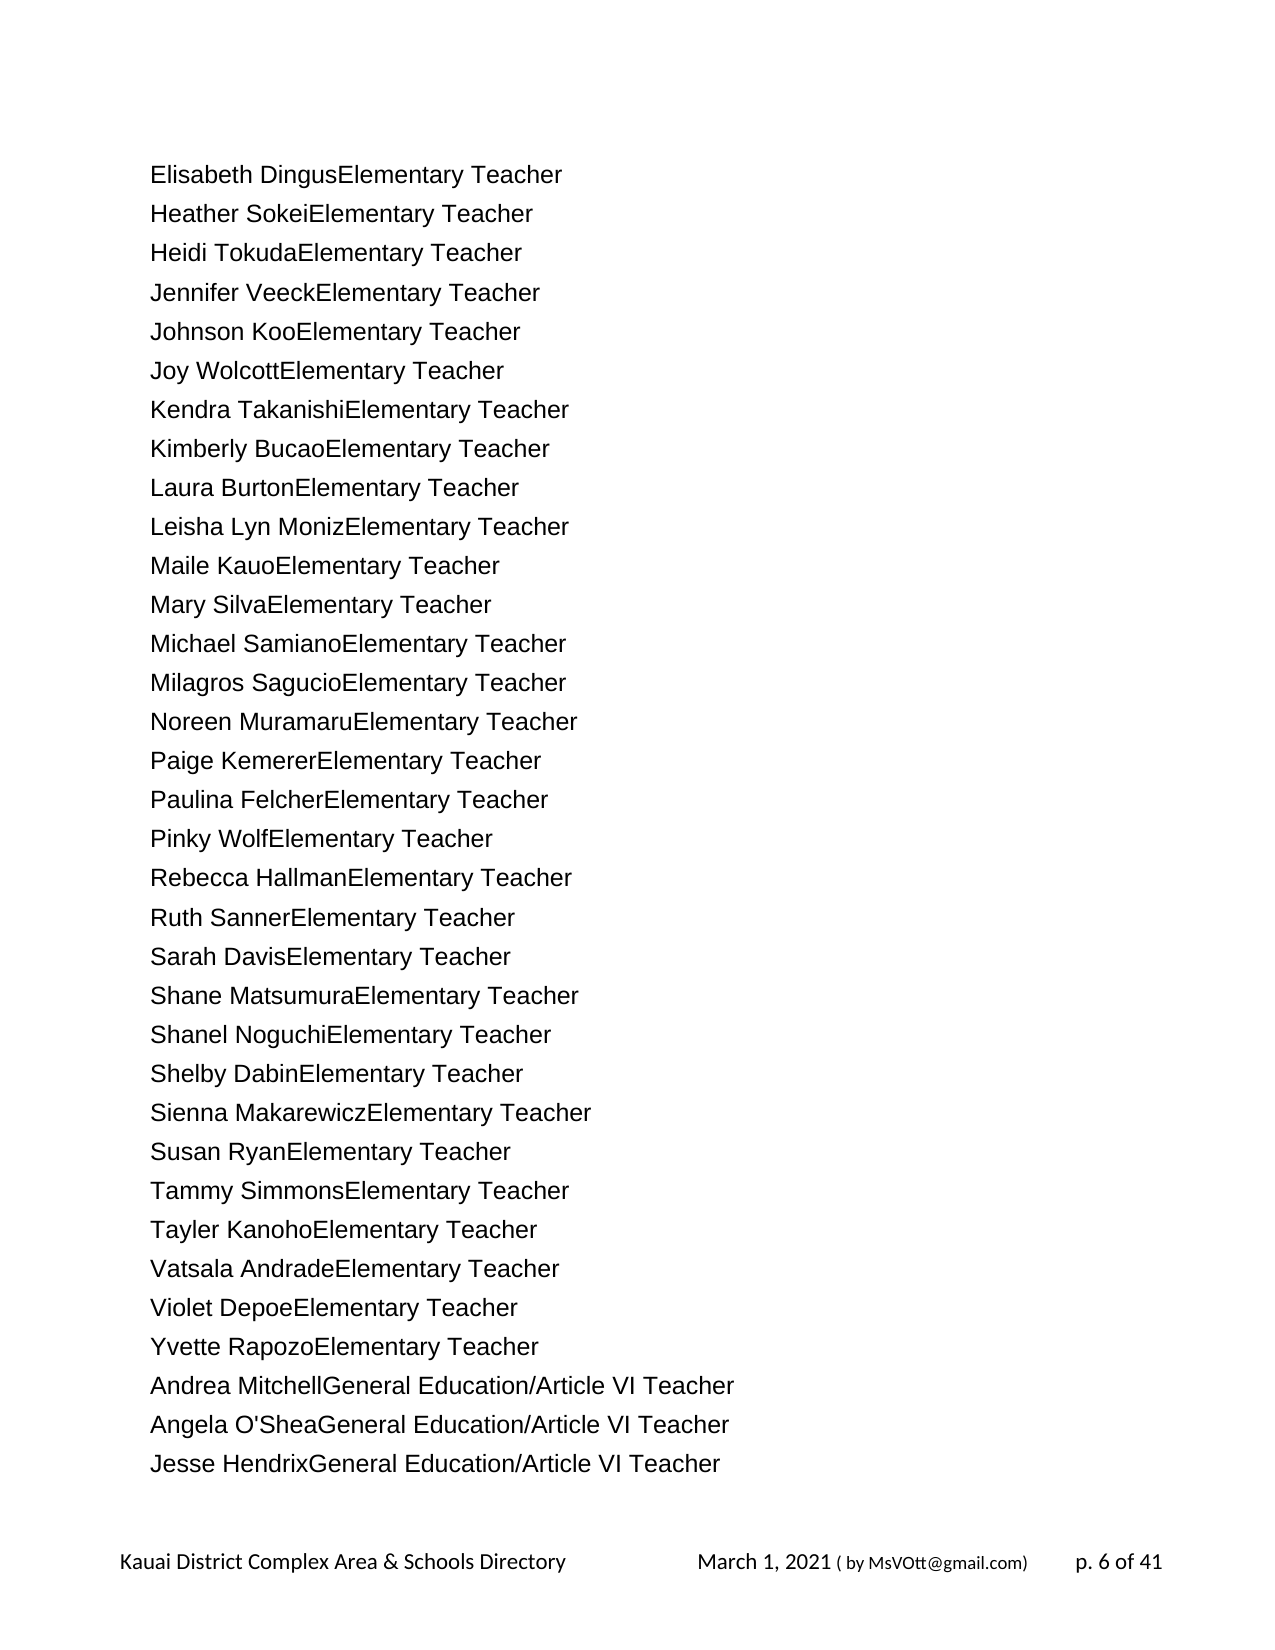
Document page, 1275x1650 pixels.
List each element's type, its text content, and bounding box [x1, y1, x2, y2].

text Pinky WolfElementary Teacher [150, 814, 1125, 853]
text Shanel NoguchiElementary Teacher [150, 1009, 1125, 1048]
text Tayler KanohoElementary Teacher [150, 1205, 1125, 1244]
text Tammy SimmonsElementary Teacher [150, 1166, 1125, 1205]
text Joy WolcottElementary Teacher [150, 345, 1125, 384]
text Sarah DavisElementary Teacher [150, 931, 1125, 970]
text Shelby DabinElementary Teacher [150, 1048, 1125, 1087]
text Mary SilvaElementary Teacher [150, 580, 1125, 619]
text Jesse HendrixGeneral Education/Article VI Teacher [150, 1439, 1125, 1478]
text Sienna MakarewiczElementary Teacher [150, 1087, 1125, 1127]
text Jennifer VeeckElementary Teacher [150, 267, 1125, 306]
text Johnson KooElementary Teacher [150, 306, 1125, 345]
text Paige KemererElementary Teacher [150, 736, 1125, 775]
text Leisha Lyn MonizElementary Teacher [150, 502, 1125, 541]
text Kimberly BucaoElementary Teacher [150, 423, 1125, 462]
text Violet DepoeElementary Teacher [150, 1283, 1125, 1322]
text Michael SamianoElementary Teacher [150, 619, 1125, 658]
text Kendra TakanishiElementary Teacher [150, 384, 1125, 423]
text Milagros SagucioElementary Teacher [150, 658, 1125, 697]
text Laura BurtonElementary Teacher [150, 462, 1125, 502]
text Rebecca HallmanElementary Teacher [150, 853, 1125, 892]
text Elisabeth DingusElementary Teacher [150, 150, 1125, 189]
text Andrea MitchellGeneral Education/Article VI Teacher [150, 1361, 1125, 1400]
text Maile KauoElementary Teacher [150, 541, 1125, 580]
text Angela O'SheaGeneral Education/Article VI Teacher [150, 1400, 1125, 1439]
text Yvette RapozoElementary Teacher [150, 1322, 1125, 1361]
text Vatsala AndradeElementary Teacher [150, 1244, 1125, 1283]
text Ruth SannerElementary Teacher [150, 892, 1125, 931]
text Paulina FelcherElementary Teacher [150, 775, 1125, 814]
text Heidi TokudaElementary Teacher [150, 228, 1125, 267]
text Shane MatsumuraElementary Teacher [150, 970, 1125, 1009]
text Heather SokeiElementary Teacher [150, 189, 1125, 228]
text Noreen MuramaruElementary Teacher [150, 697, 1125, 736]
text Susan RyanElementary Teacher [150, 1127, 1125, 1166]
